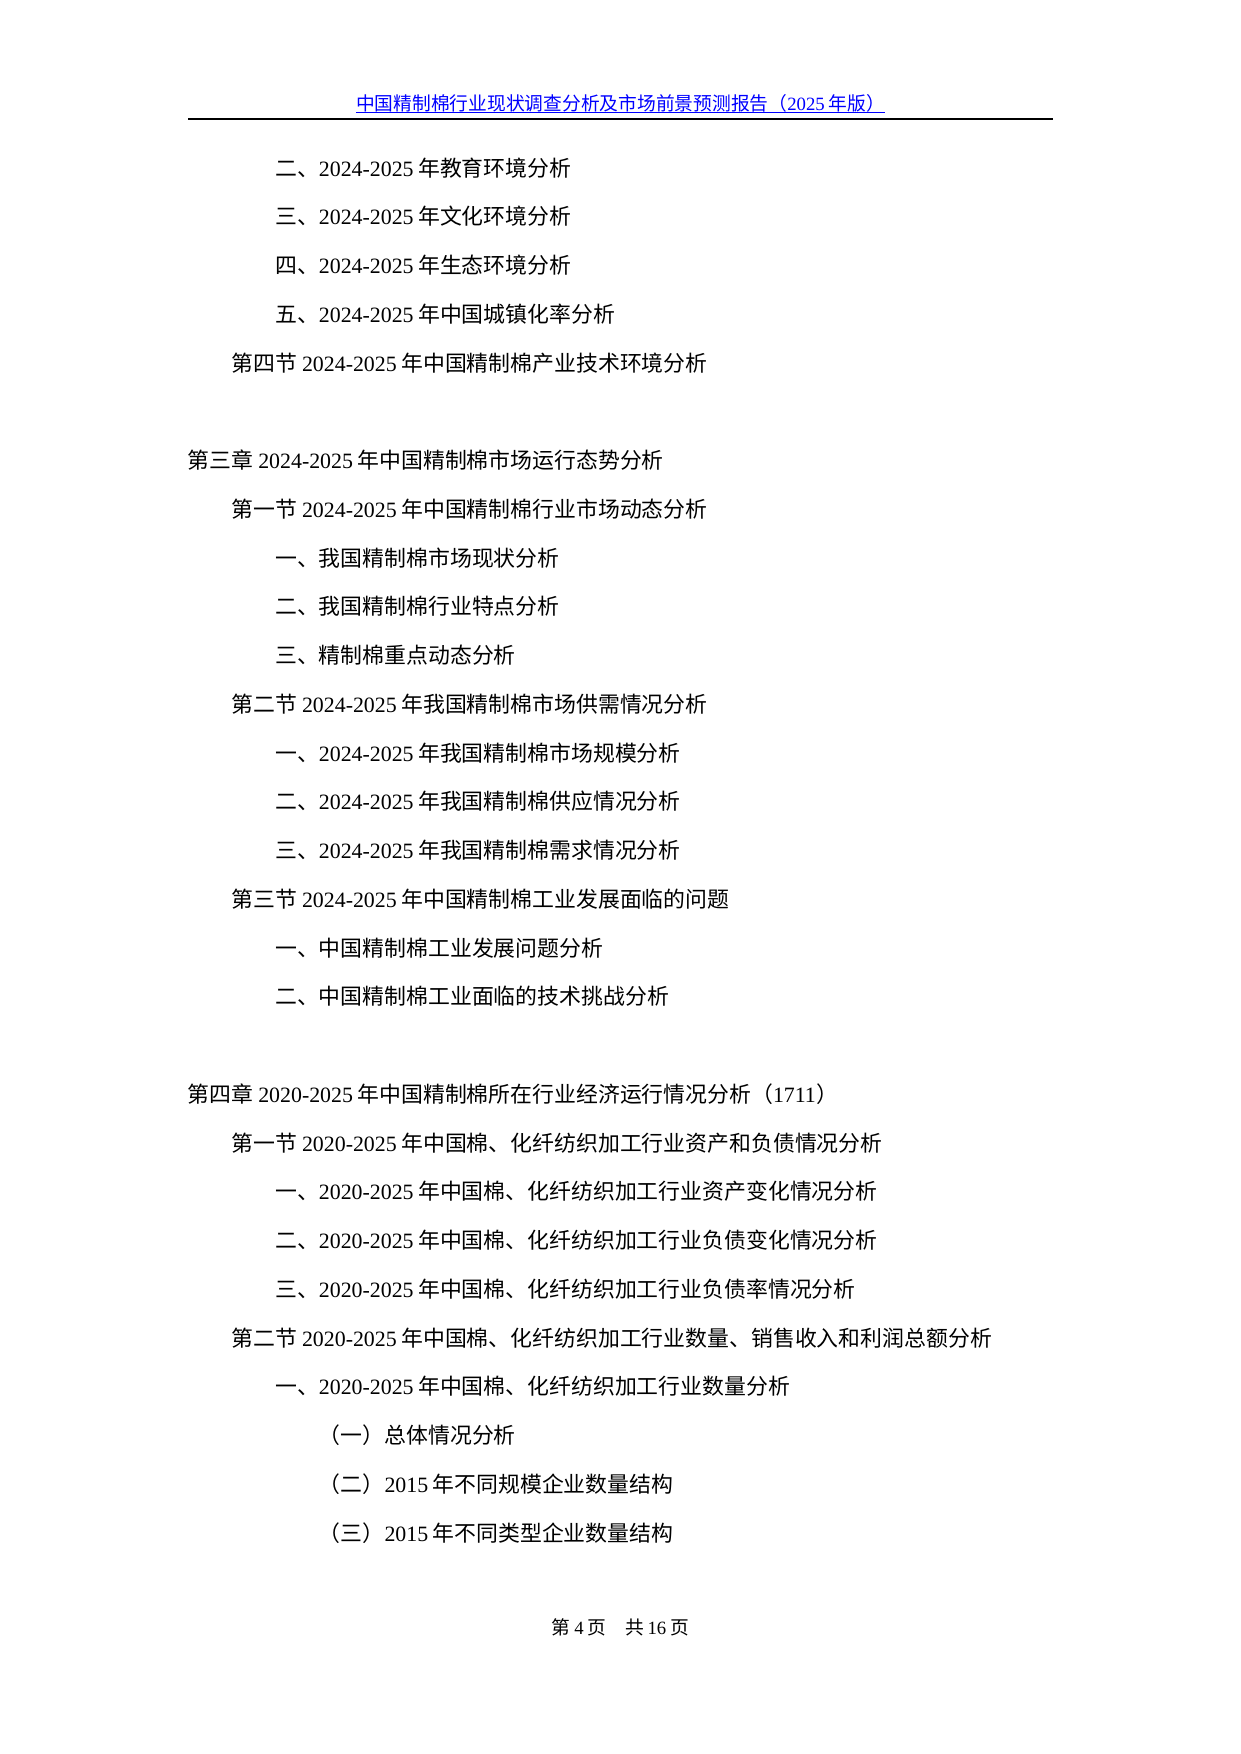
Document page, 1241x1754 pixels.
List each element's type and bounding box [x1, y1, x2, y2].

text [187, 150, 1053, 1548]
